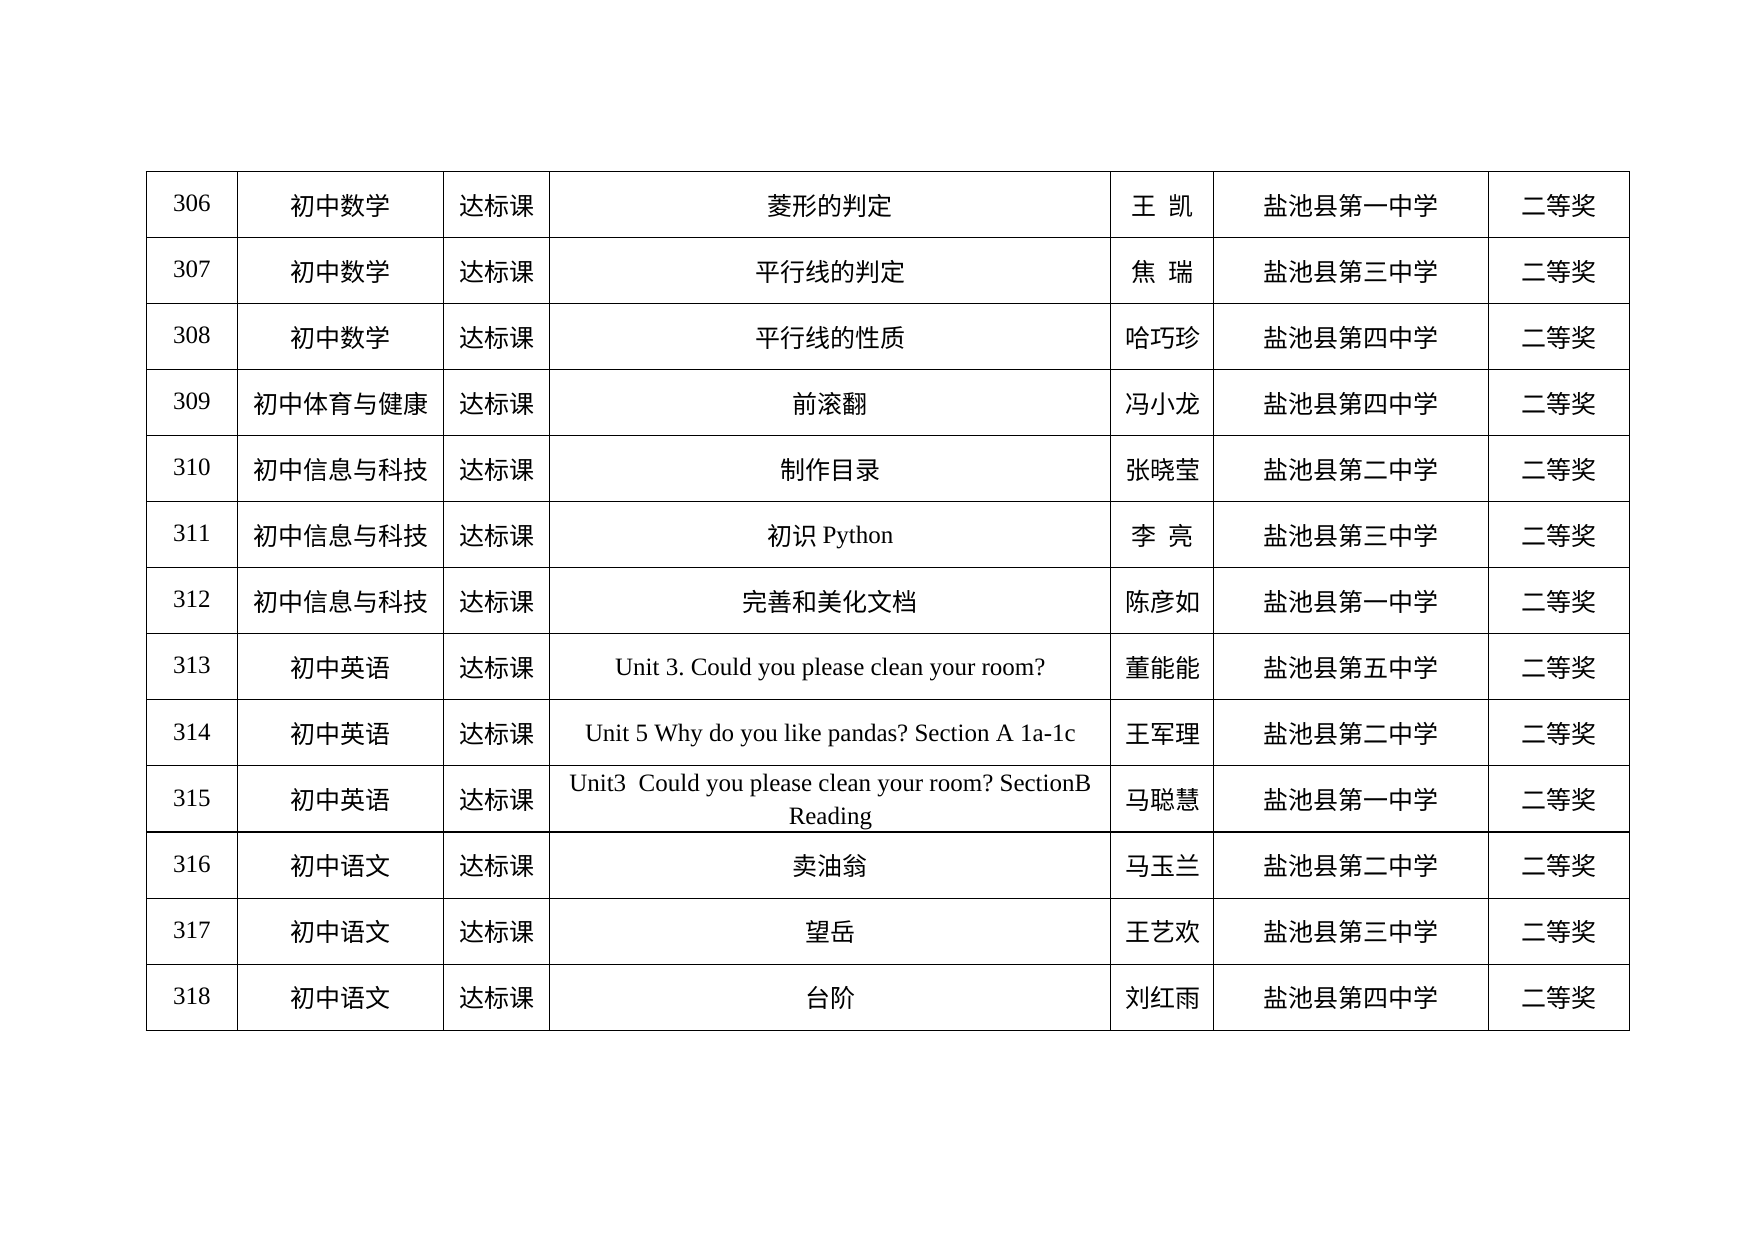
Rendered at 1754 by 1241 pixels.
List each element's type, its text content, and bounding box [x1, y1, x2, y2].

table_cell 台阶 [550, 965, 1110, 1029]
table_cell 二等奖 [1489, 568, 1629, 633]
table_cell 马玉兰 [1111, 833, 1213, 897]
table_cell 盐池县第三中学 [1214, 502, 1488, 567]
table_cell 王军理 [1111, 700, 1213, 765]
table_cell 盐池县第二中学 [1214, 833, 1488, 897]
table_cell 马聪慧 [1111, 766, 1213, 831]
table_cell 二等奖 [1489, 766, 1629, 831]
table_cell 盐池县第一中学 [1214, 766, 1488, 831]
table_cell 冯小龙 [1111, 370, 1213, 435]
table_cell 张晓莹 [1111, 436, 1213, 501]
table_cell 哈巧珍 [1111, 304, 1213, 369]
table_cell 初中体育与健康 [238, 370, 443, 435]
table_cell 菱形的判定 [550, 172, 1110, 237]
table_cell 王艺欢 [1111, 899, 1213, 963]
table_cell 盐池县第二中学 [1214, 700, 1488, 765]
table_cell 二等奖 [1489, 304, 1629, 369]
table_cell 盐池县第四中学 [1214, 965, 1488, 1029]
table_cell 312 [147, 568, 237, 633]
table_cell 望岳 [550, 899, 1110, 963]
table_cell 二等奖 [1489, 700, 1629, 765]
table_cell 310 [147, 436, 237, 501]
table_cell 董能能 [1111, 634, 1213, 699]
table_cell 盐池县第五中学 [1214, 634, 1488, 699]
table_cell 达标课 [444, 899, 549, 963]
table_cell 前滚翻 [550, 370, 1110, 435]
table_cell 制作目录 [550, 436, 1110, 501]
table_cell 盐池县第三中学 [1214, 238, 1488, 303]
table_cell 初中语文 [238, 965, 443, 1029]
table_cell 盐池县第三中学 [1214, 899, 1488, 963]
table_cell 达标课 [444, 766, 549, 831]
table_cell 达标课 [444, 833, 549, 897]
table_cell 初中数学 [238, 238, 443, 303]
table_cell 307 [147, 238, 237, 303]
table_cell 达标课 [444, 700, 549, 765]
table_cell 达标课 [444, 965, 549, 1029]
table_cell 初中英语 [238, 634, 443, 699]
table_cell 初识Python [550, 502, 1110, 567]
table_cell 二等奖 [1489, 172, 1629, 237]
table_cell 二等奖 [1489, 238, 1629, 303]
table_cell 311 [147, 502, 237, 567]
table_cell 李 亮 [1111, 502, 1213, 567]
table_cell 318 [147, 965, 237, 1029]
table_cell 平行线的判定 [550, 238, 1110, 303]
table_cell 达标课 [444, 436, 549, 501]
table_cell 315 [147, 766, 237, 831]
table_cell 309 [147, 370, 237, 435]
table_cell 盐池县第一中学 [1214, 568, 1488, 633]
table_cell 初中信息与科技 [238, 502, 443, 567]
table_cell 初中英语 [238, 700, 443, 765]
table_cell 初中语文 [238, 899, 443, 963]
table_cell 初中信息与科技 [238, 436, 443, 501]
table_cell 308 [147, 304, 237, 369]
table_cell 完善和美化文档 [550, 568, 1110, 633]
table_cell 盐池县第四中学 [1214, 370, 1488, 435]
table_cell 二等奖 [1489, 370, 1629, 435]
table_cell 刘红雨 [1111, 965, 1213, 1029]
table_cell 焦 瑞 [1111, 238, 1213, 303]
table_cell 316 [147, 833, 237, 897]
table_cell 317 [147, 899, 237, 963]
table_cell 二等奖 [1489, 833, 1629, 897]
table_cell Unit 5 Why do you like pandas? Section A 1a-1c [550, 700, 1110, 765]
table_cell 初中数学 [238, 304, 443, 369]
table_cell 达标课 [444, 172, 549, 237]
table_cell 达标课 [444, 634, 549, 699]
table_cell 卖油翁 [550, 833, 1110, 897]
table_cell Unit 3. Could you please clean your room? [550, 634, 1110, 699]
table_cell 达标课 [444, 502, 549, 567]
table_cell 314 [147, 700, 237, 765]
table_cell 初中信息与科技 [238, 568, 443, 633]
table_cell 盐池县第一中学 [1214, 172, 1488, 237]
table_cell 达标课 [444, 568, 549, 633]
table_cell 二等奖 [1489, 899, 1629, 963]
table_cell 二等奖 [1489, 502, 1629, 567]
table_cell 达标课 [444, 370, 549, 435]
table_cell 二等奖 [1489, 436, 1629, 501]
table_cell 达标课 [444, 238, 549, 303]
table_cell 二等奖 [1489, 965, 1629, 1029]
table_cell Unit3 Could you please clean your room? SectionB Reading [550, 766, 1110, 831]
table_cell 王 凯 [1111, 172, 1213, 237]
table_cell 陈彦如 [1111, 568, 1213, 633]
table_cell 初中语文 [238, 833, 443, 897]
table_cell 达标课 [444, 304, 549, 369]
table_cell 初中英语 [238, 766, 443, 831]
table_cell 二等奖 [1489, 634, 1629, 699]
table_cell 盐池县第四中学 [1214, 304, 1488, 369]
table_cell 初中数学 [238, 172, 443, 237]
table_cell 盐池县第二中学 [1214, 436, 1488, 501]
table_cell 306 [147, 172, 237, 237]
table_cell 313 [147, 634, 237, 699]
table_cell 平行线的性质 [550, 304, 1110, 369]
